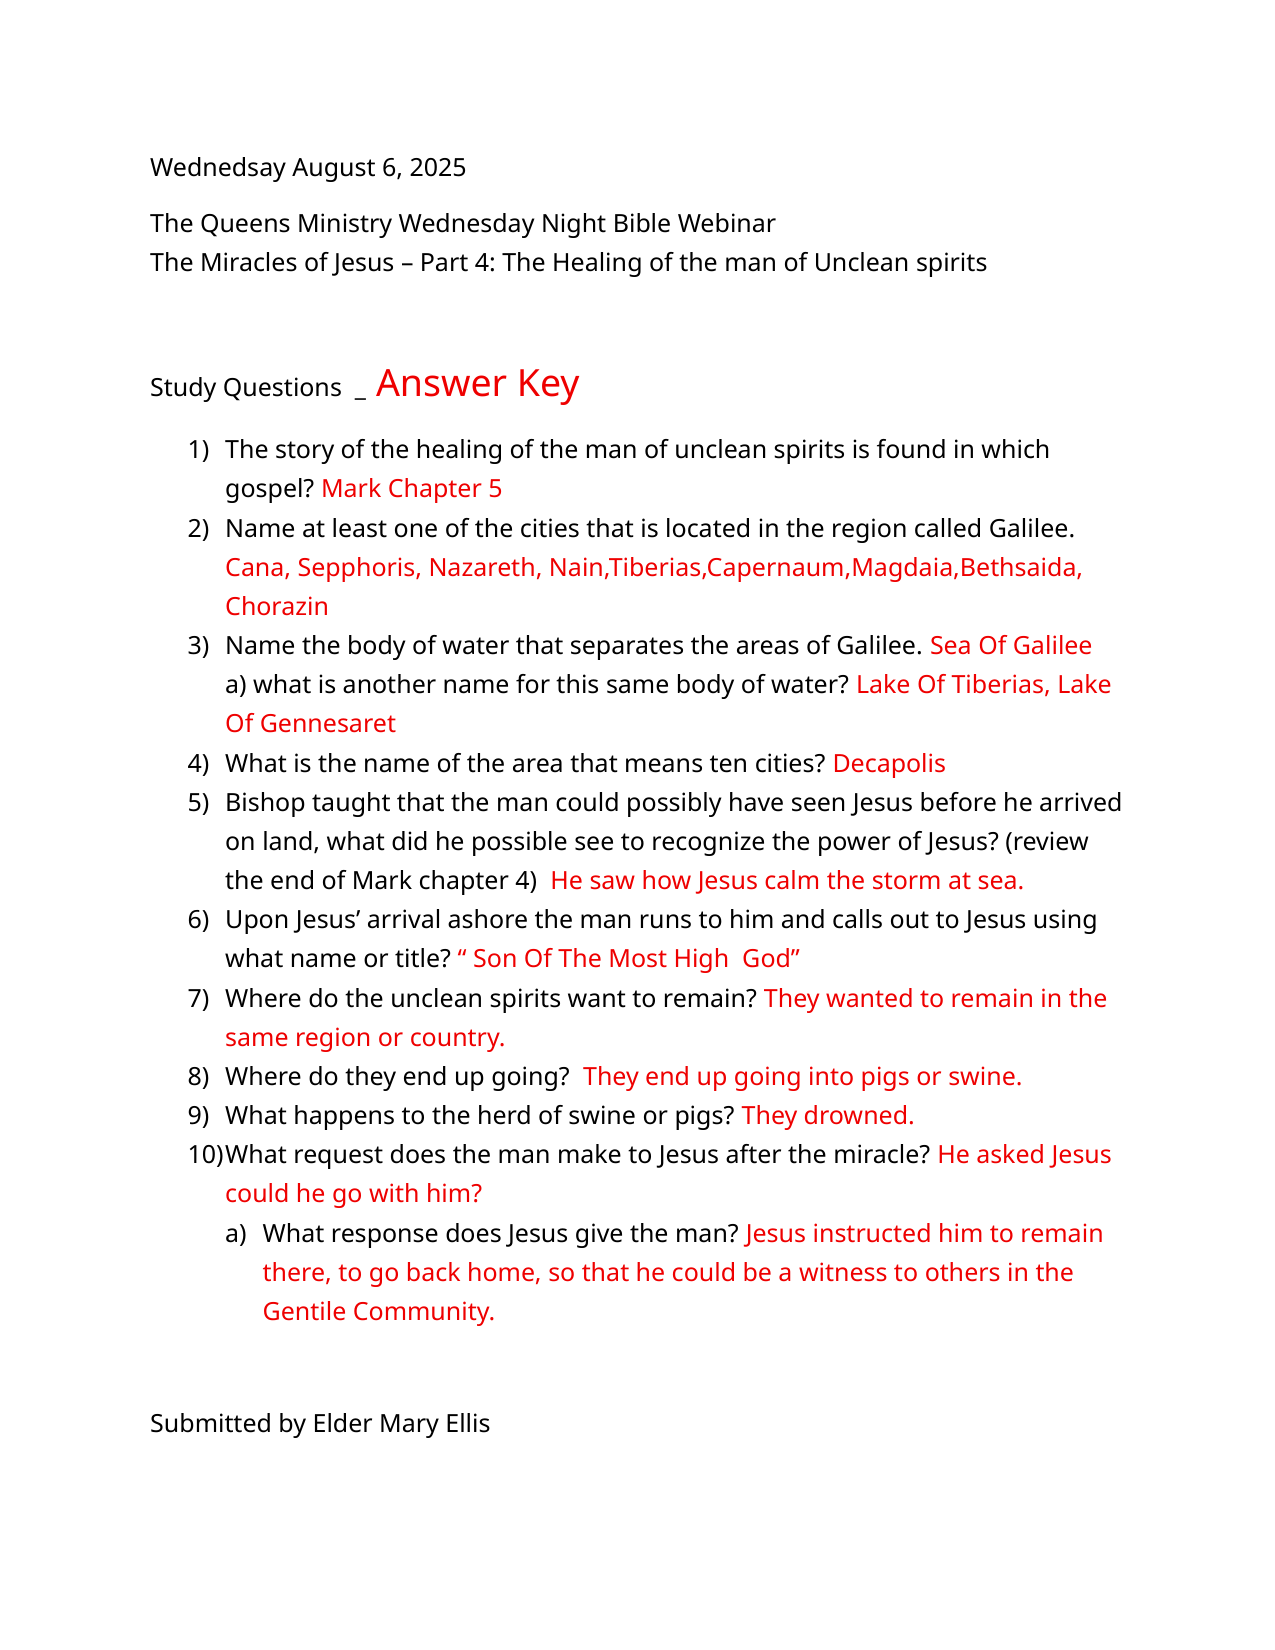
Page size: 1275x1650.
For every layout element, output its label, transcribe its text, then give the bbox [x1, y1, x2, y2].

text Wednedsay August 6, 2025 [150, 150, 1125, 184]
list What request does the man make to Jesus after the miracle? He asked Jesus could he go with him? [187, 1137, 1125, 1210]
list Bishop taught that the man could possibly have seen Jesus before he arrived on land, what did he possible see to recognize the power of Jesus? (review the end of Mark chapter 4) He saw how Jesus calm the storm at sea. [187, 784, 1125, 897]
list Upon Jesus’ arrival ashore the man runs to him and calls out to Jesus using what name or title? “ Son Of The Most High God” [187, 902, 1125, 975]
list Name at least one of the cities that is located in the region called Galilee. Cana, Sepphoris, Nazareth, Nain,Tiberias,Capernaum,Magdaia,Bethsaida, Chorazin [187, 510, 1125, 623]
list What response does Jesus give the man? Jesus instructed him to remain there, to go back home, so that he could be a witness to others in the Gentile Community. [225, 1215, 1125, 1328]
list The story of the healing of the man of unclean spirits is found in which gospel? Mark Chapter 5 [187, 432, 1125, 505]
list What is the name of the area that means ten cities? Decapolis [187, 745, 1125, 779]
text The Queens Ministry Wednesday Night Bible Webinar The Miracles of Jesus – Part 4: The Healing of the man of Unclean spirits [150, 206, 1125, 279]
text Submitted by Elder Mary Ellis [150, 1405, 1125, 1439]
text Study Questions _ Answer Key [150, 357, 1125, 408]
list What happens to the herd of swine or pigs? They drowned. [187, 1098, 1125, 1132]
list Where do the unclean spirits want to remain? They wanted to remain in the same region or country. [187, 980, 1125, 1053]
list Where do they end up going? They end up going into pigs or swine. [187, 1059, 1125, 1093]
list a) what is another name for this same body of water? Lake Of Tiberias, Lake Of Gennesaret [225, 667, 1125, 740]
list Name the body of water that separates the areas of Galilee. Sea Of Galilee [187, 628, 1125, 662]
